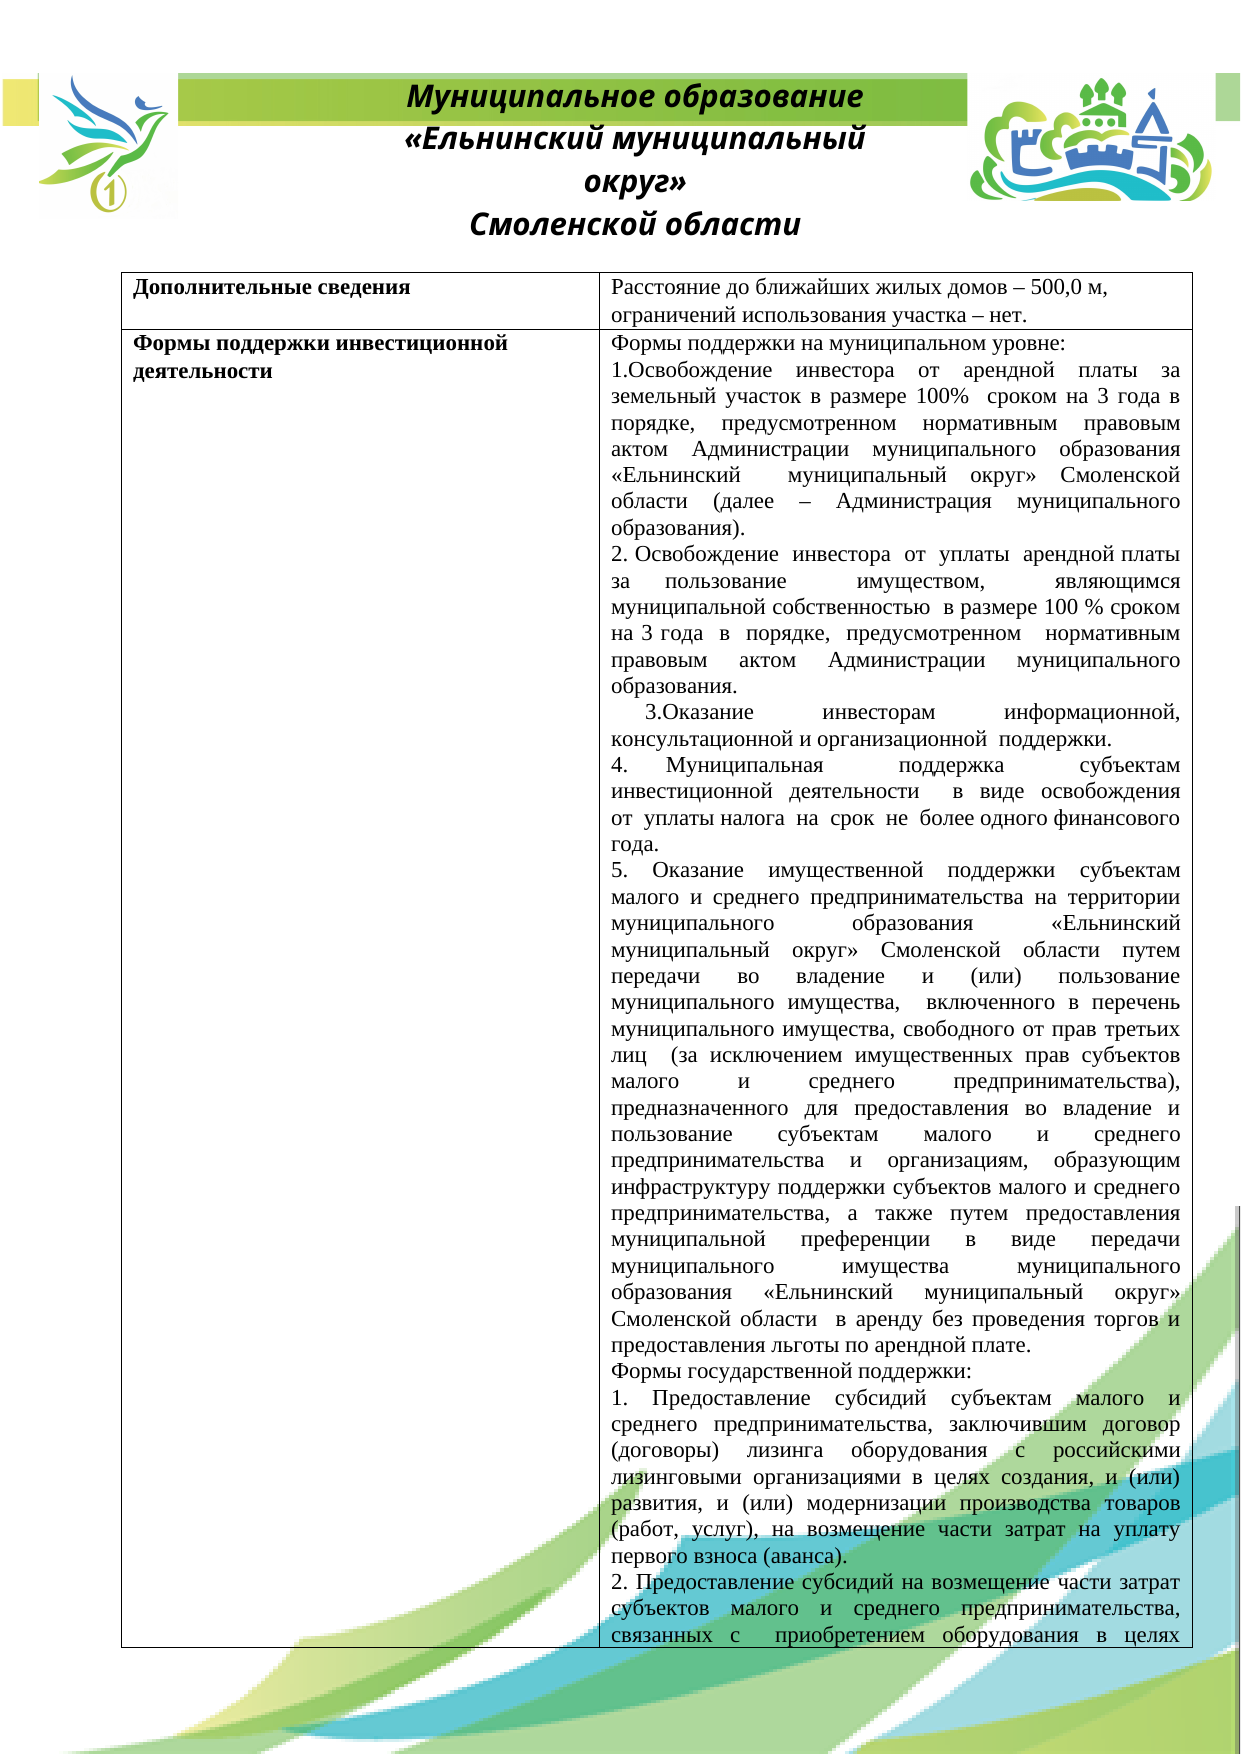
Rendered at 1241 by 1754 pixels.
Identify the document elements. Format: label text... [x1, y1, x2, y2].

table_cell Расстояние до ближайших жилых домов – 500,0 м, ограничений использования участка – нет. [600, 273, 1192, 328]
table_cell Дополнительные сведения [122, 273, 599, 328]
picture [1, 73, 1241, 219]
table_cell Формы поддержки инвестиционной деятельности [122, 330, 599, 1647]
picture [1, 1206, 1241, 1754]
